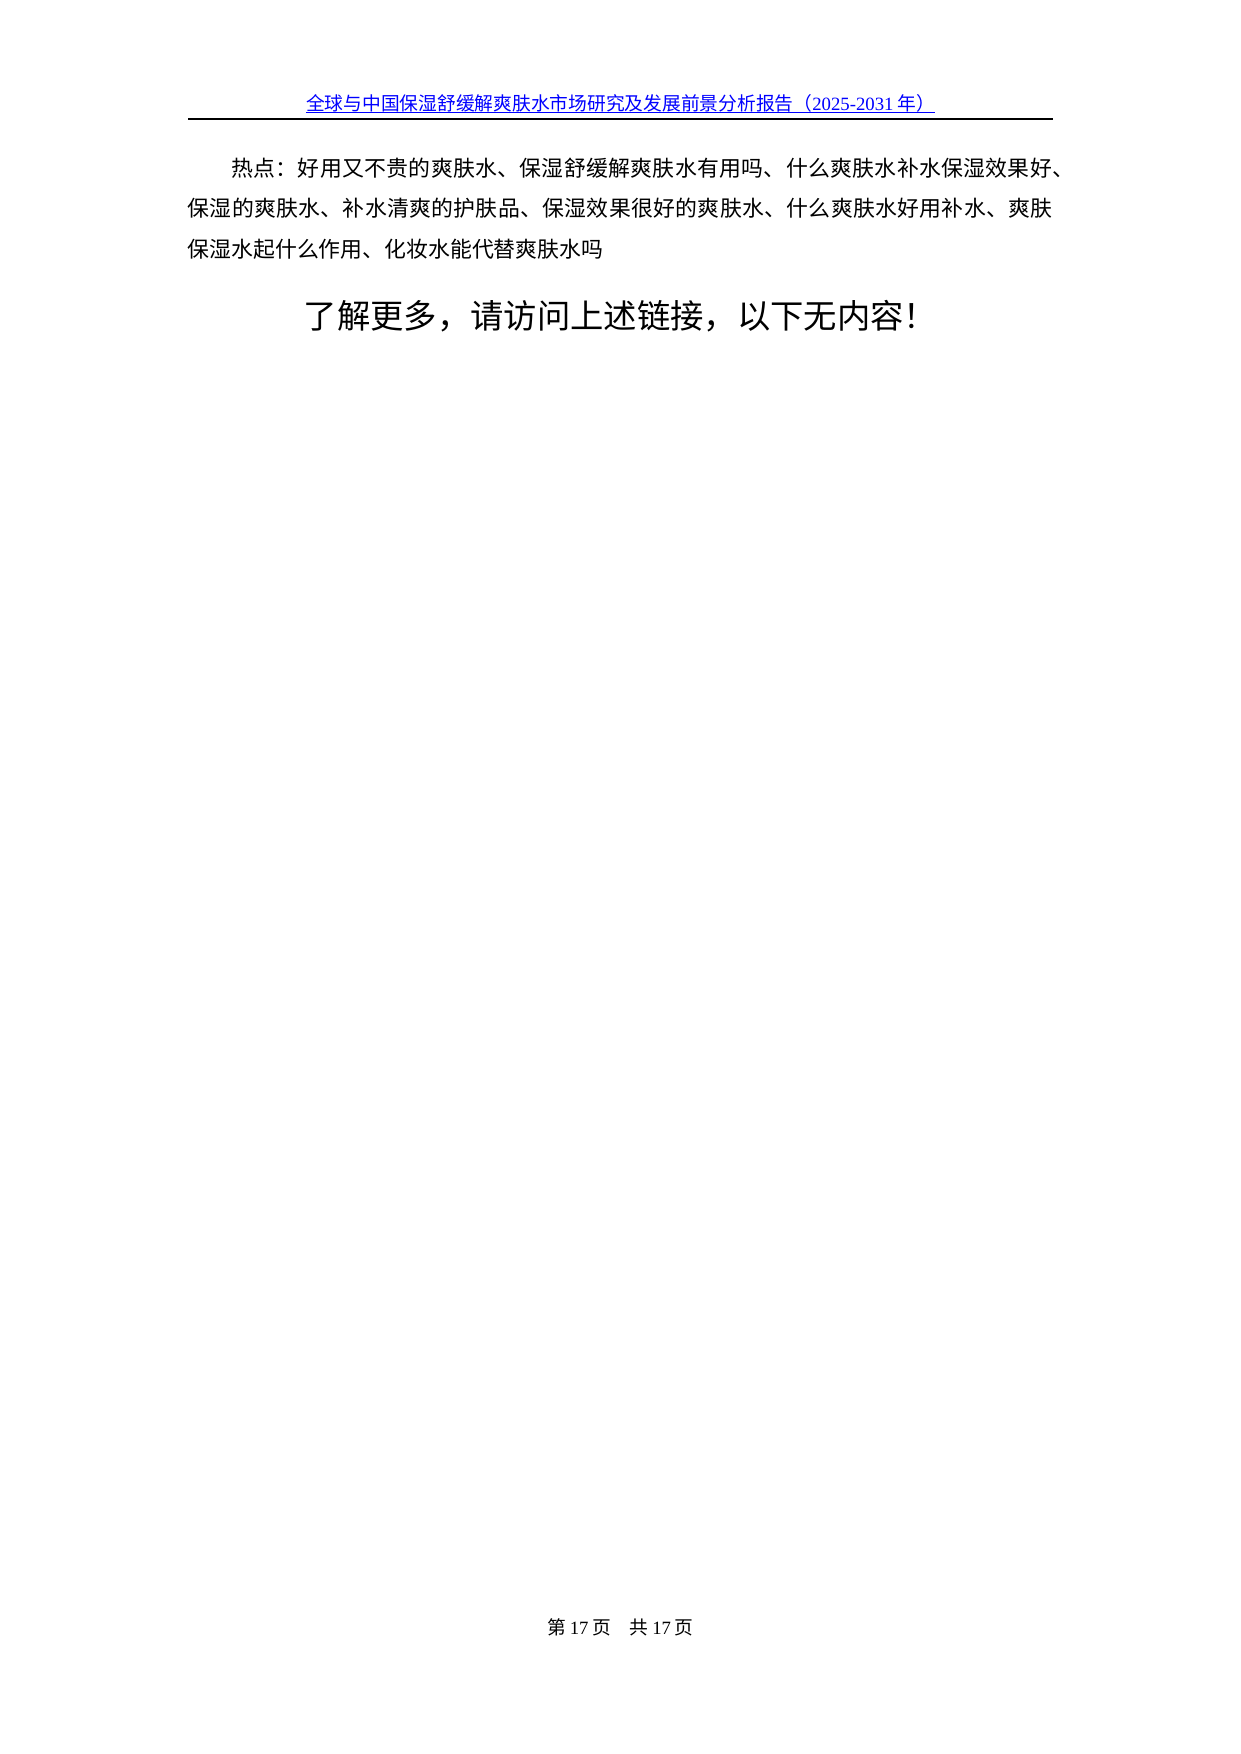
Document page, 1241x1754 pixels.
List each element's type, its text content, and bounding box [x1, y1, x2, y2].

text 热点：好用又不贵的爽肤水、保湿舒缓解爽肤水有用吗、什么爽肤水补水保湿效果好、保湿的爽肤水、补水清爽的护肤品、保湿效果很好的爽肤水、什么爽肤水好用补水、爽肤保湿水起什么作用、化妆水能代替爽肤水吗 [187, 150, 1053, 264]
title 了解更多，请访问上述链接，以下无内容！ [187, 282, 1053, 347]
